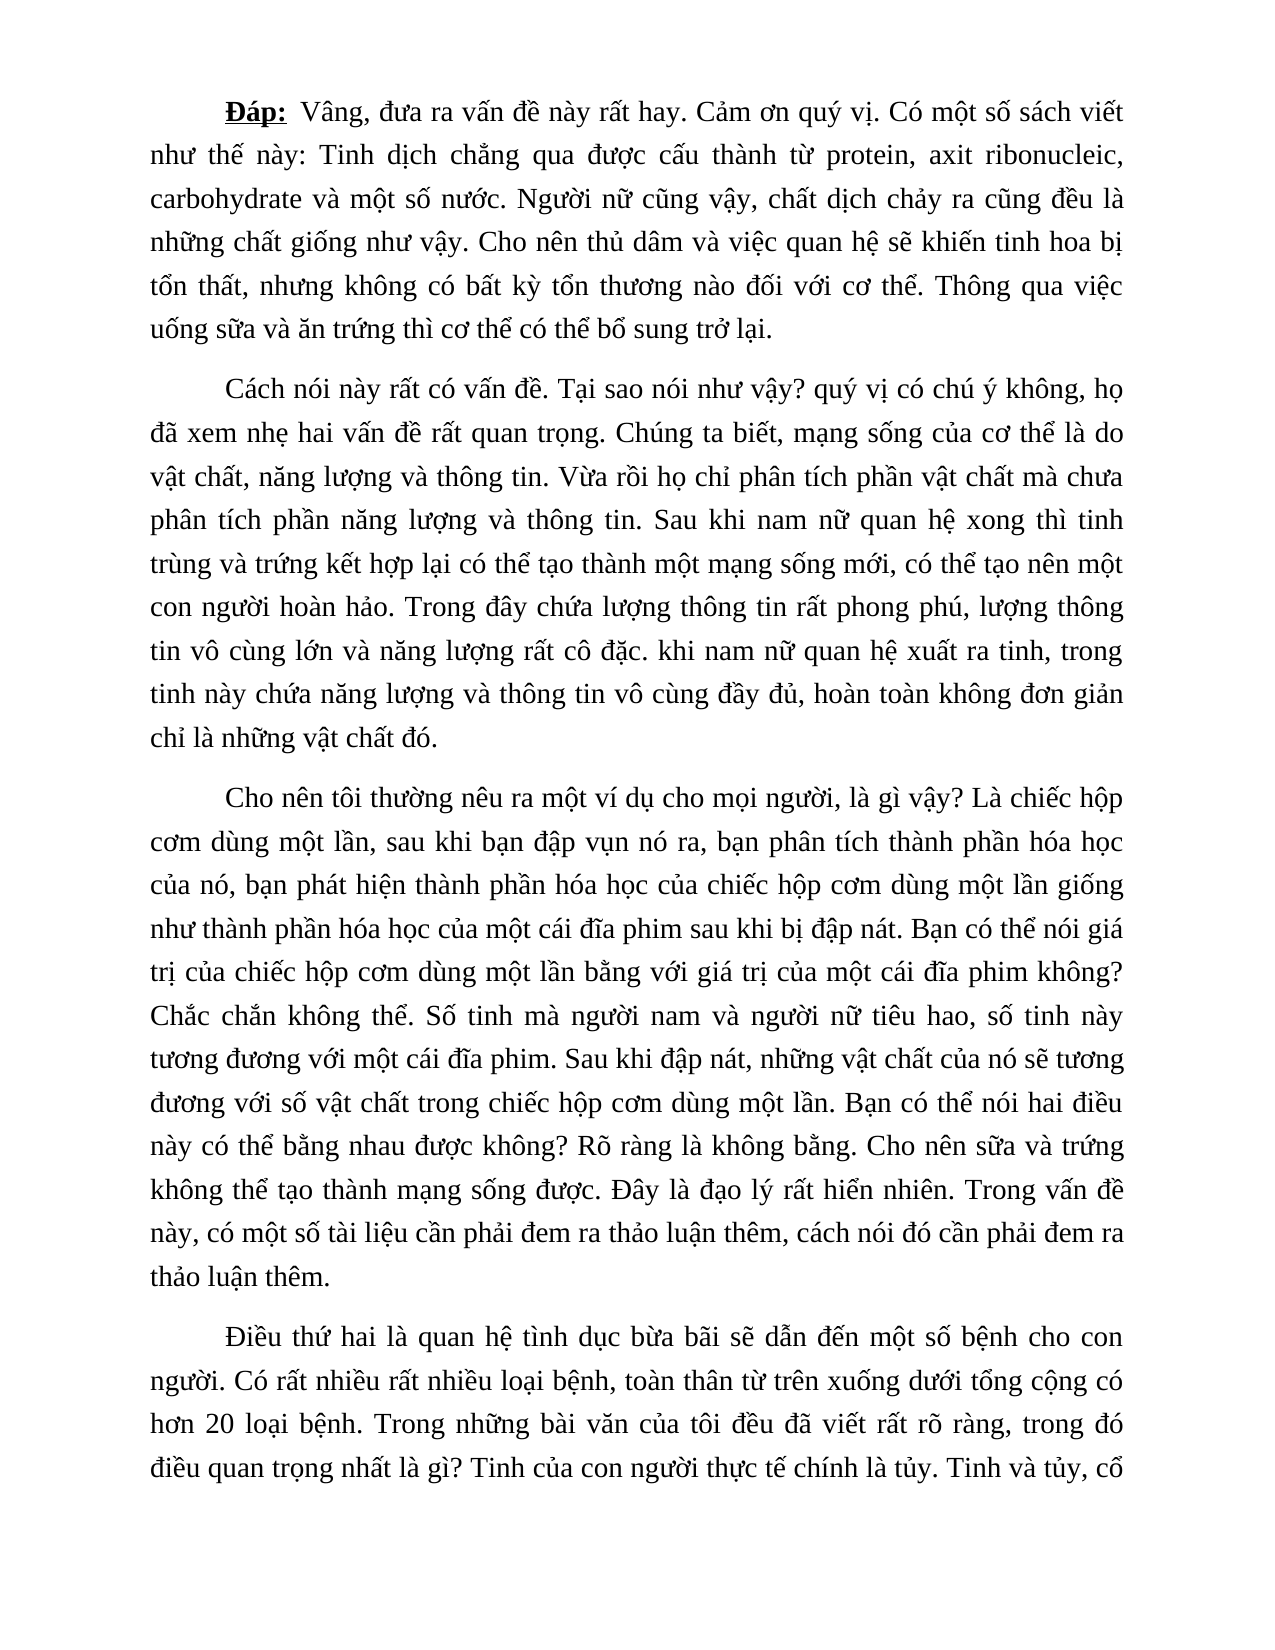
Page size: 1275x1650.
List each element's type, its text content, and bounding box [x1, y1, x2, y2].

text Cho nên tôi thường nêu ra một ví dụ cho mọi người, là gì vậy? Là chiếc hộp cơm dùng một lần, sau khi bạn đập vụn nó ra, bạn phân tích thành phần hóa học của nó, bạn phát hiện thành phần hóa học của chiếc hộp cơm dùng một lần giống như thành phần hóa học của một cái đĩa phim sau khi bị đập nát. Bạn có thể nói giá trị của chiếc hộp cơm dùng một lần bằng với giá trị của một cái đĩa phim không? Chắc chắn không thể. Số tinh mà người nam và người nữ tiêu hao, số tinh này tương đương với một cái đĩa phim. Sau khi đập nát, những vật chất của nó sẽ tương đương với số vật chất trong chiếc hộp cơm dùng một lần. Bạn có thể nói hai điều này có thể bằng nhau được không? Rõ ràng là không bằng. Cho nên sữa và trứng không thể tạo thành mạng sống được. Đây là đạo lý rất hiển nhiên. Trong vấn đề này, có một số tài liệu cần phải đem ra thảo luận thêm, cách nói đó cần phải đem ra thảo luận thêm. [150, 780, 1125, 1293]
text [150, 1319, 1125, 1483]
text Đáp: Vâng, đưa ra vấn đề này rất hay. Cảm ơn quý vị. Có một số sách viết như thế này: Tinh dịch chẳng qua được cấu thành từ protein, axit ribonucleic, carbohydrate và một số nước. Người nữ cũng vậy, chất dịch chảy ra cũng đều là những chất giống như vậy. Cho nên thủ dâm và việc quan hệ sẽ khiến tinh hoa bị tổn thất, nhưng không có bất kỳ tổn thương nào đối với cơ thể. Thông qua việc uống sữa và ăn trứng thì cơ thể có thể bổ sung trở lại. [150, 94, 1125, 345]
text Cách nói này rất có vấn đề. Tại sao nói như vậy? quý vị có chú ý không, họ đã xem nhẹ hai vấn đề rất quan trọng. Chúng ta biết, mạng sống của cơ thể là do vật chất, năng lượng và thông tin. Vừa rồi họ chỉ phân tích phần vật chất mà chưa phân tích phần năng lượng và thông tin. Sau khi nam nữ quan hệ xong thì tinh trùng và trứng kết hợp lại có thể tạo thành một mạng sống mới, có thể tạo nên một con người hoàn hảo. Trong đây chứa lượng thông tin rất phong phú, lượng thông tin vô cùng lớn và năng lượng rất cô đặc. khi nam nữ quan hệ xuất ra tinh, trong tinh này chứa năng lượng và thông tin vô cùng đầy đủ, hoàn toàn không đơn giản chỉ là những vật chất đó. [150, 372, 1125, 753]
